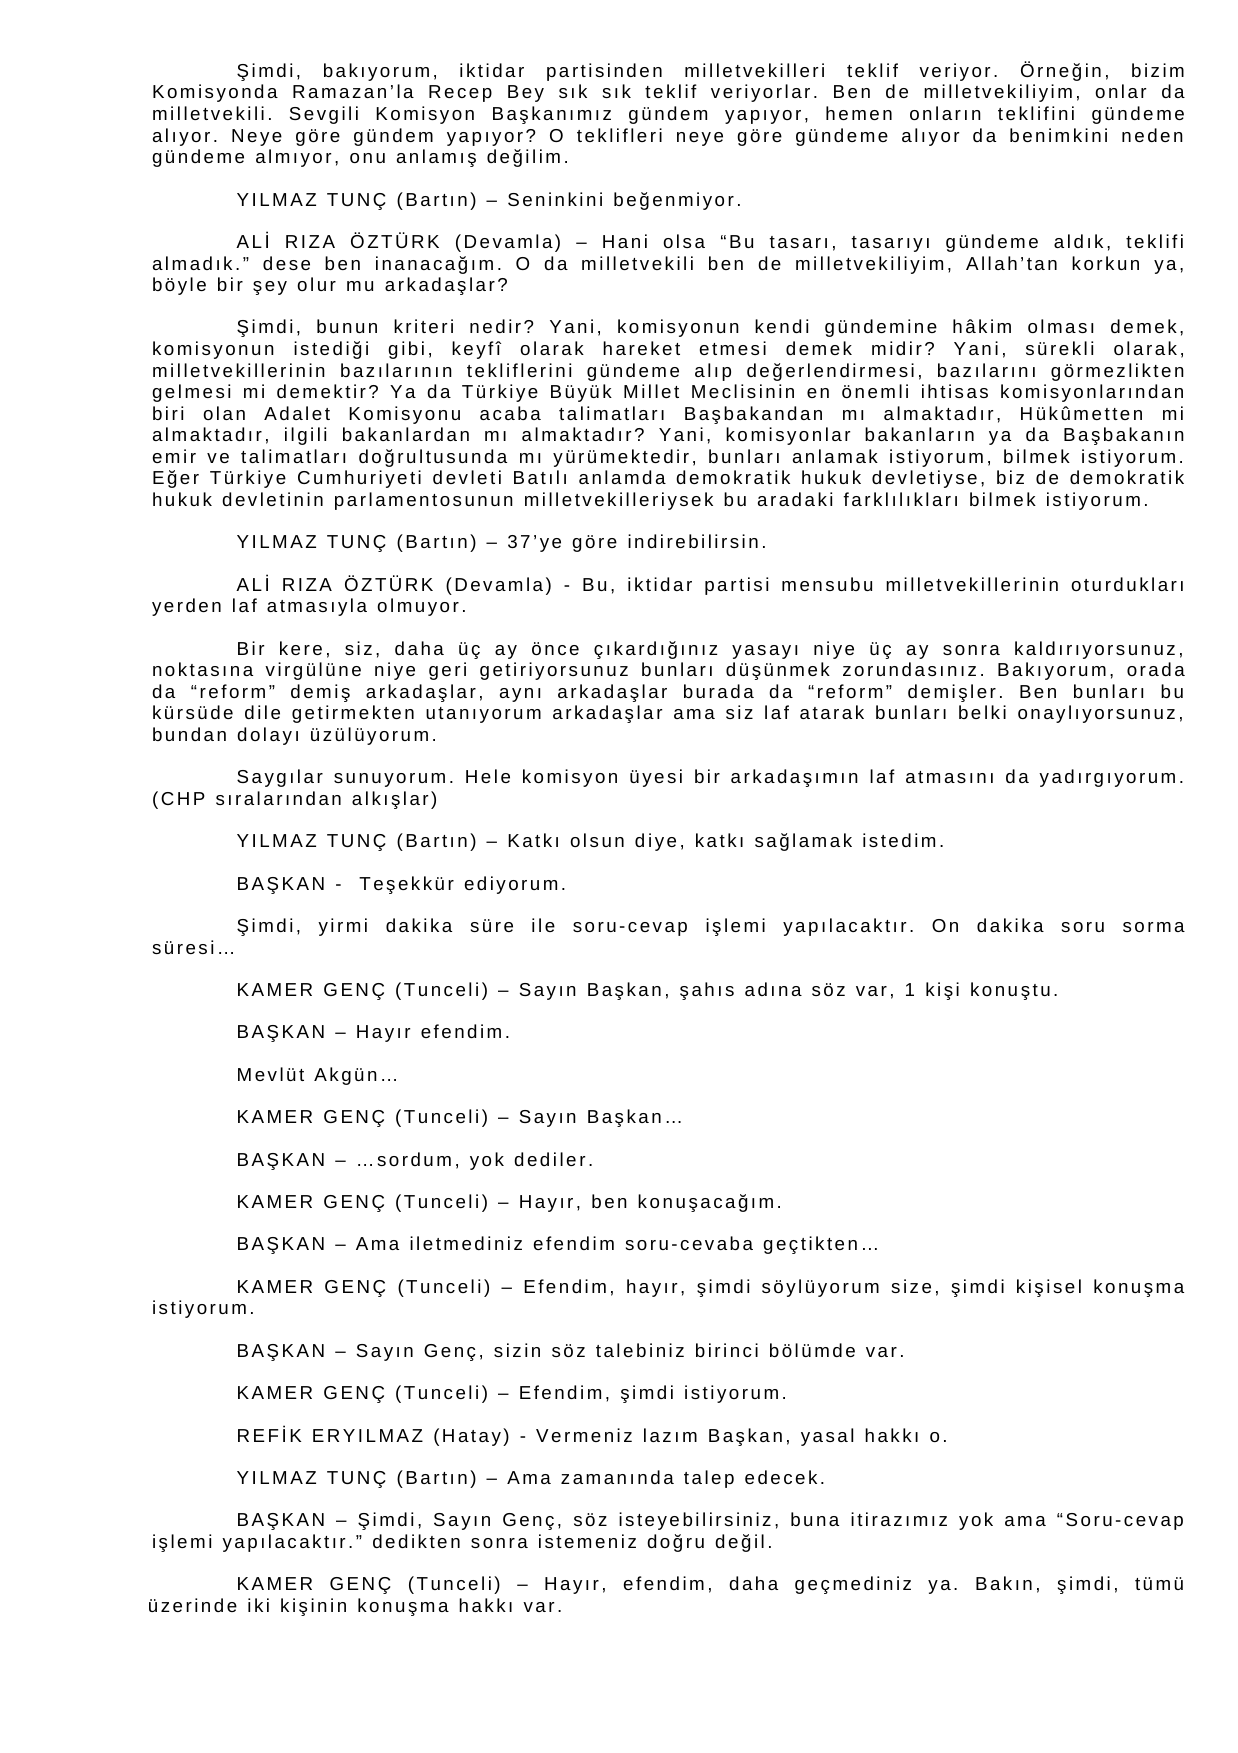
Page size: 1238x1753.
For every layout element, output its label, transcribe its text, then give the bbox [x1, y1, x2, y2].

text BAŞKAN – Hayır efendim. [152, 1021, 1186, 1043]
text ALİ RIZA ÖZTÜRK (Devamla) - Bu, iktidar partisi mensubu milletvekillerinin oturdukları yerden laf atmasıyla olmuyor. [152, 573, 1186, 617]
text KAMER GENÇ (Tunceli) – Efendim, hayır, şimdi söylüyorum size, şimdi kişisel konuşma istiyorum. [152, 1276, 1186, 1319]
text KAMER GENÇ (Tunceli) – Hayır, ben konuşacağım. [152, 1191, 1186, 1212]
text ALİ RIZA ÖZTÜRK (Devamla) – Hani olsa “Bu tasarı, tasarıyı gündeme aldık, teklifi almadık.” dese ben inanacağım. O da milletvekili ben de milletvekiliyim, Allah’tan korkun ya, böyle bir şey olur mu arkadaşlar? [152, 231, 1186, 295]
text BAŞKAN – Sayın Genç, sizin söz talebiniz birinci bölümde var. [152, 1339, 1186, 1361]
text BAŞKAN – …sordum, yok dediler. [152, 1148, 1186, 1170]
text YILMAZ TUNÇ (Bartın) – Seninkini beğenmiyor. [152, 188, 1186, 210]
text YILMAZ TUNÇ (Bartın) – Ama zamanında talep edecek. [152, 1467, 1186, 1488]
text BAŞKAN – Ama iletmediniz efendim soru-cevaba geçtikten… [152, 1233, 1186, 1255]
text BAŞKAN – Şimdi, Sayın Genç, söz isteyebilirsiniz, buna itirazımız yok ama “Soru-cevap işlemi yapılacaktır.” dedikten sonra istemeniz doğru değil. [152, 1509, 1186, 1552]
text KAMER GENÇ (Tunceli) – Sayın Başkan… [152, 1106, 1186, 1128]
text REFİK ERYILMAZ (Hatay) - Vermeniz lazım Başkan, yasal hakkı o. [152, 1424, 1186, 1446]
text KAMER GENÇ (Tunceli) – Efendim, şimdi istiyorum. [152, 1382, 1186, 1403]
text BAŞKAN - Teşekkür ediyorum. [152, 872, 1186, 894]
text KAMER GENÇ (Tunceli) – Hayır, efendim, daha geçmediniz ya. Bakın, şimdi, tümü üzerinde iki kişinin konuşma hakkı var. [148, 1573, 1186, 1616]
text KAMER GENÇ (Tunceli) – Sayın Başkan, şahıs adına söz var, 1 kişi konuştu. [152, 979, 1186, 1000]
text Şimdi, bakıyorum, iktidar partisinden milletvekilleri teklif veriyor. Örneğin, bizim Komisyonda Ramazan’la Recep Bey sık sık teklif veriyorlar. Ben de milletvekiliyim, onlar da milletvekili. Sevgili Komisyon Başkanımız gündem yapıyor, hemen onların teklifini gündeme alıyor. Neye göre gündem yapıyor? O teklifleri neye göre gündeme alıyor da benimkini neden gündeme almıyor, onu anlamış değilim. [152, 60, 1186, 167]
text YILMAZ TUNÇ (Bartın) – Katkı olsun diye, katkı sağlamak istedim. [152, 830, 1186, 852]
text Şimdi, bunun kriteri nedir? Yani, komisyonun kendi gündemine hâkim olması demek, komisyonun istediği gibi, keyfî olarak hareket etmesi demek midir? Yani, sürekli olarak, milletvekillerinin bazılarının tekliflerini gündeme alıp değerlendirmesi, bazılarını görmezlikten gelmesi mi demektir? Ya da Türkiye Büyük Millet Meclisinin en önemli ihtisas komisyonlarından biri olan Adalet Komisyonu acaba talimatları Başbakandan mı almaktadır, Hükûmetten mi almaktadır, ilgili bakanlardan mı almaktadır? Yani, komisyonlar bakanların ya da Başbakanın emir ve talimatları doğrultusunda mı yürümektedir, bunları anlamak istiyorum, bilmek istiyorum. Eğer Türkiye Cumhuriyeti devleti Batılı anlamda demokratik hukuk devletiyse, biz de demokratik hukuk devletinin parlamentosunun milletvekilleriysek bu aradaki farklılıkları bilmek istiyorum. [152, 316, 1186, 510]
text YILMAZ TUNÇ (Bartın) – 37’ye göre indirebilirsin. [152, 531, 1186, 553]
text Saygılar sunuyorum. Hele komisyon üyesi bir arkadaşımın laf atmasını da yadırgıyorum. (CHP sıralarından alkışlar) [152, 766, 1186, 809]
text Şimdi, yirmi dakika süre ile soru-cevap işlemi yapılacaktır. On dakika soru sorma süresi… [152, 915, 1186, 958]
text Mevlüt Akgün… [152, 1064, 1186, 1085]
text Bir kere, siz, daha üç ay önce çıkardığınız yasayı niye üç ay sonra kaldırıyorsunuz, noktasına virgülüne niye geri getiriyorsunuz bunları düşünmek zorundasınız. Bakıyorum, orada da “reform” demiş arkadaşlar, aynı arkadaşlar burada da “reform” demişler. Ben bunları bu kürsüde dile getirmekten utanıyorum arkadaşlar ama siz laf atarak bunları belki onaylıyorsunuz, bundan dolayı üzülüyorum. [152, 637, 1186, 745]
